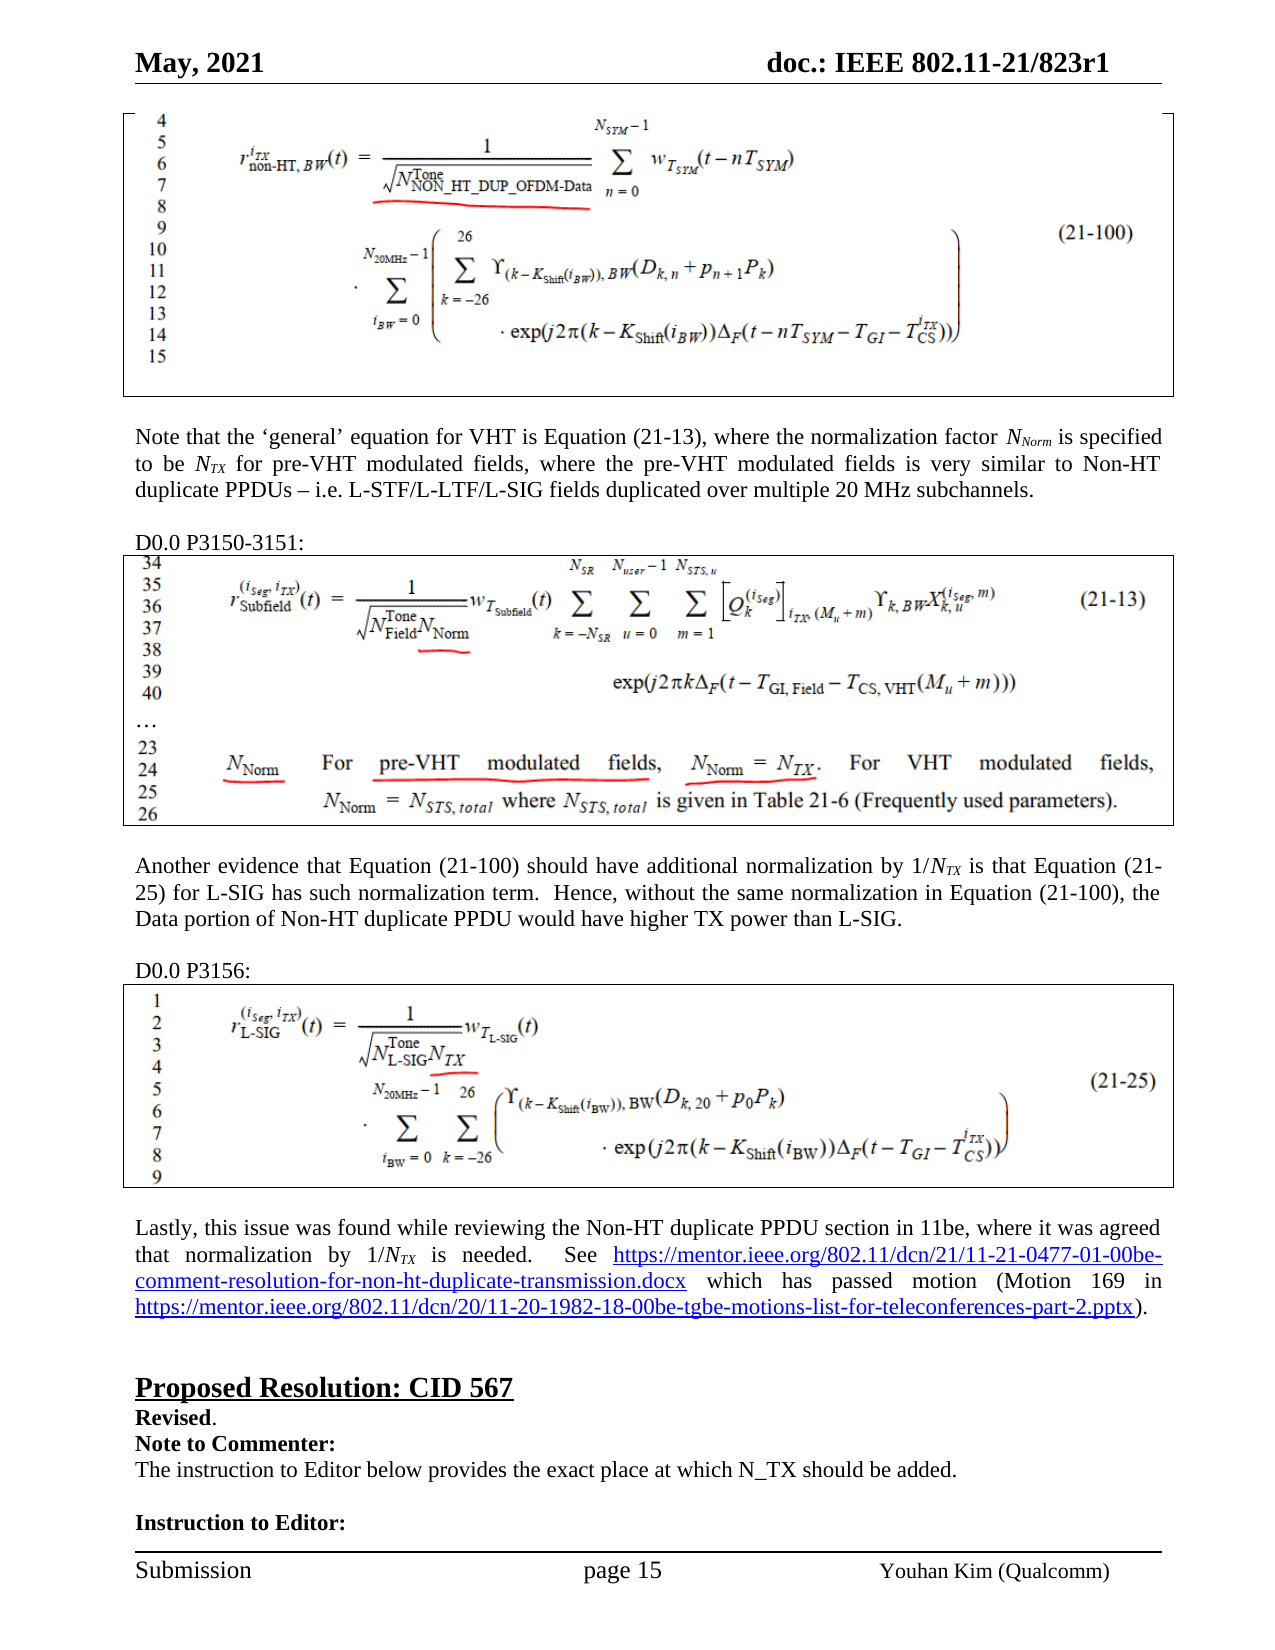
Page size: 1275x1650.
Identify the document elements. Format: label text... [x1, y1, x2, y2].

text Another evidence that Equation (21-100) should have additional normalization by 1/NTX is that Equation (21-25) for L-SIG has such normalization term. Hence, without the same normalization in Equation (21-100), the Data portion of Non-HT duplicate PPDU would have higher TX power than L-SIG. [135, 852, 1162, 931]
table_header [124, 114, 1173, 396]
text D0.0 P3150-3151: [135, 529, 1162, 555]
text Proposed Resolution: CID 567 [135, 1370, 1162, 1404]
text Lastly, this issue was found while reviewing the Non-HT duplicate PPDU section in 11be, where it was agreed that normalization by 1/NTX is needed. See https://mentor.ieee.org/802.11/dcn/21/11-21-0477-01-00be-comment-resolution-for-non-ht-duplicate-transmission.docx which has passed motion (Motion 169 in https://mentor.ieee.org/802.11/dcn/20/11-20-1982-18-00be-tgbe-motions-list-for-teleconferences-part-2.pptx). [135, 1214, 1162, 1320]
text Note to Commenter: [135, 1430, 1162, 1456]
picture [135, 732, 1163, 825]
text Revised. [135, 1404, 1162, 1430]
picture [135, 556, 1163, 706]
text Instruction to Editor: [135, 1509, 1162, 1536]
text The instruction to Editor below provides the exact place at which N_TX should be added. [135, 1456, 1162, 1483]
picture [135, 985, 1163, 1187]
table_header [1163, 985, 1173, 1187]
table_header [124, 985, 135, 1187]
picture [135, 113, 1163, 370]
text D0.0 P3156: [135, 958, 1162, 984]
text Note that the ‘general’ equation for VHT is Equation (21-13), where the normalization factor NNorm is specified to be NTX for pre-VHT modulated fields, where the pre-VHT modulated fields is very similar to Non-HT duplicate PPDUs – i.e. L-STF/L-LTF/L-SIG fields duplicated over multiple 20 MHz subchannels. [135, 423, 1162, 502]
table_header … [124, 556, 1173, 825]
